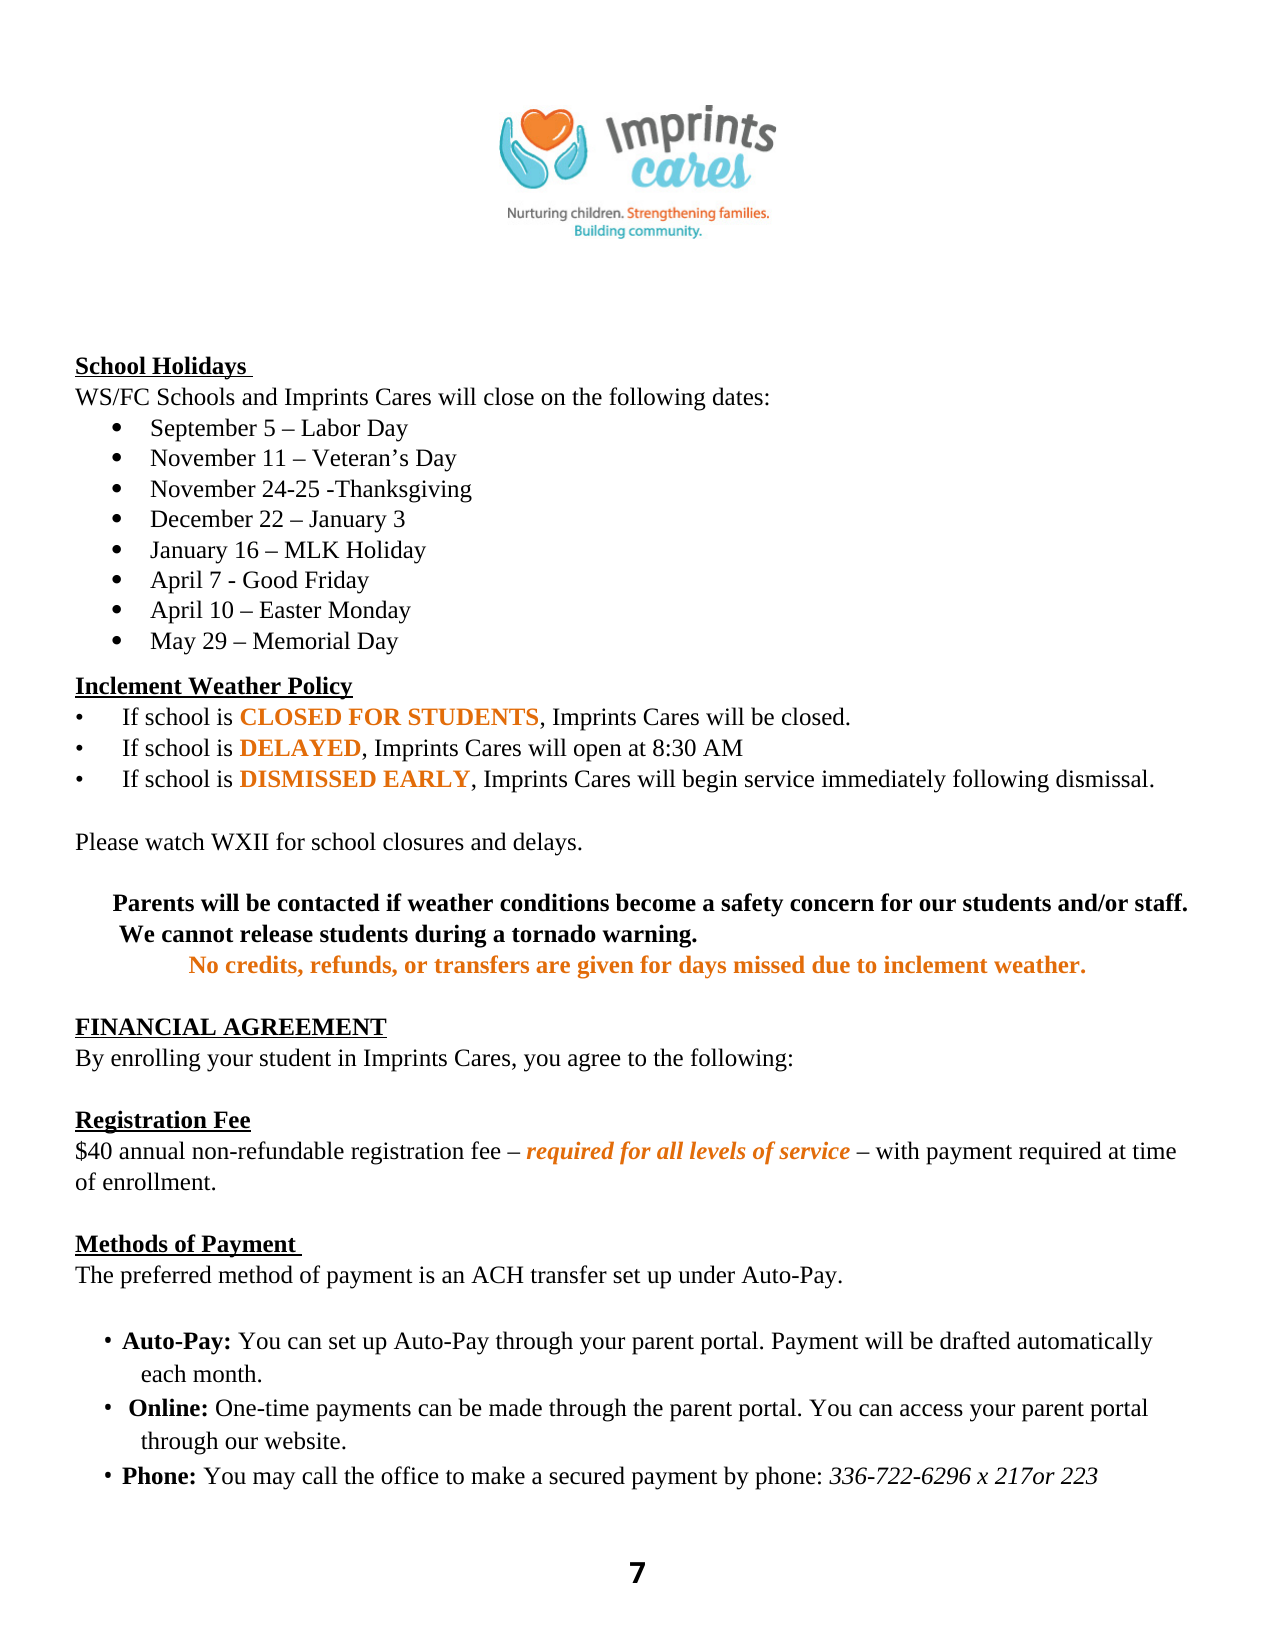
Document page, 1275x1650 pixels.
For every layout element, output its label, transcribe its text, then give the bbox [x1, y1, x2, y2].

list May 29 – Memorial Day [112, 626, 1200, 655]
list April 10 – Easter Monday [112, 596, 1200, 624]
picture [499, 105, 777, 239]
text No credits, refunds, or transfers are given for days missed due to inclement weather. [75, 950, 1200, 979]
list September 5 – Labor Day [112, 413, 1200, 442]
list November 24-25 -Thanksgiving [112, 474, 1200, 503]
text School Holidays [75, 351, 1200, 380]
text • If school is DISMISSED EARLY, Imprints Cares will begin service immediately following dismissal. [75, 764, 1200, 793]
list Phone: You may call the office to make a secured payment by phone: 336-722-6296 x 217or 223 [103, 1457, 1200, 1491]
text Parents will be contacted if weather conditions become a safety concern for our students and/or staff. [75, 888, 1200, 917]
text Registration Fee [75, 1105, 1200, 1134]
list April 7 - Good Friday [112, 565, 1200, 594]
text Methods of Payment [75, 1229, 1200, 1258]
text WS/FC Schools and Imprints Cares will close on the following dates: [75, 382, 1200, 411]
text By enrolling your student in Imprints Cares, you agree to the following: [75, 1043, 1200, 1072]
text Inclement Weather Policy [75, 671, 1200, 700]
text • If school is CLOSED FOR STUDENTS, Imprints Cares will be closed. [75, 702, 1200, 731]
text The preferred method of payment is an ACH transfer set up under Auto-Pay. [75, 1260, 1200, 1289]
list Online: One-time payments can be made through the parent portal. You can access your parent portal through our website. [103, 1390, 1200, 1455]
list November 11 – Veteran’s Day [112, 443, 1200, 472]
text Please watch WXII for school closures and delays. [75, 827, 1200, 855]
text $40 annual non-refundable registration fee – required for all levels of service – with payment required at time of enrollment. [75, 1136, 1200, 1196]
list Auto-Pay: You can set up Auto-Pay through your parent portal. Payment will be drafted automatically each month. [103, 1322, 1200, 1388]
text We cannot release students during a tornado warning. [75, 919, 1200, 948]
text FINANCIAL AGREEMENT [75, 1012, 1200, 1041]
text • If school is DELAYED, Imprints Cares will open at 8:30 AM [75, 733, 1200, 762]
list January 16 – MLK Holiday [112, 535, 1200, 563]
list December 22 – January 3 [112, 504, 1200, 533]
